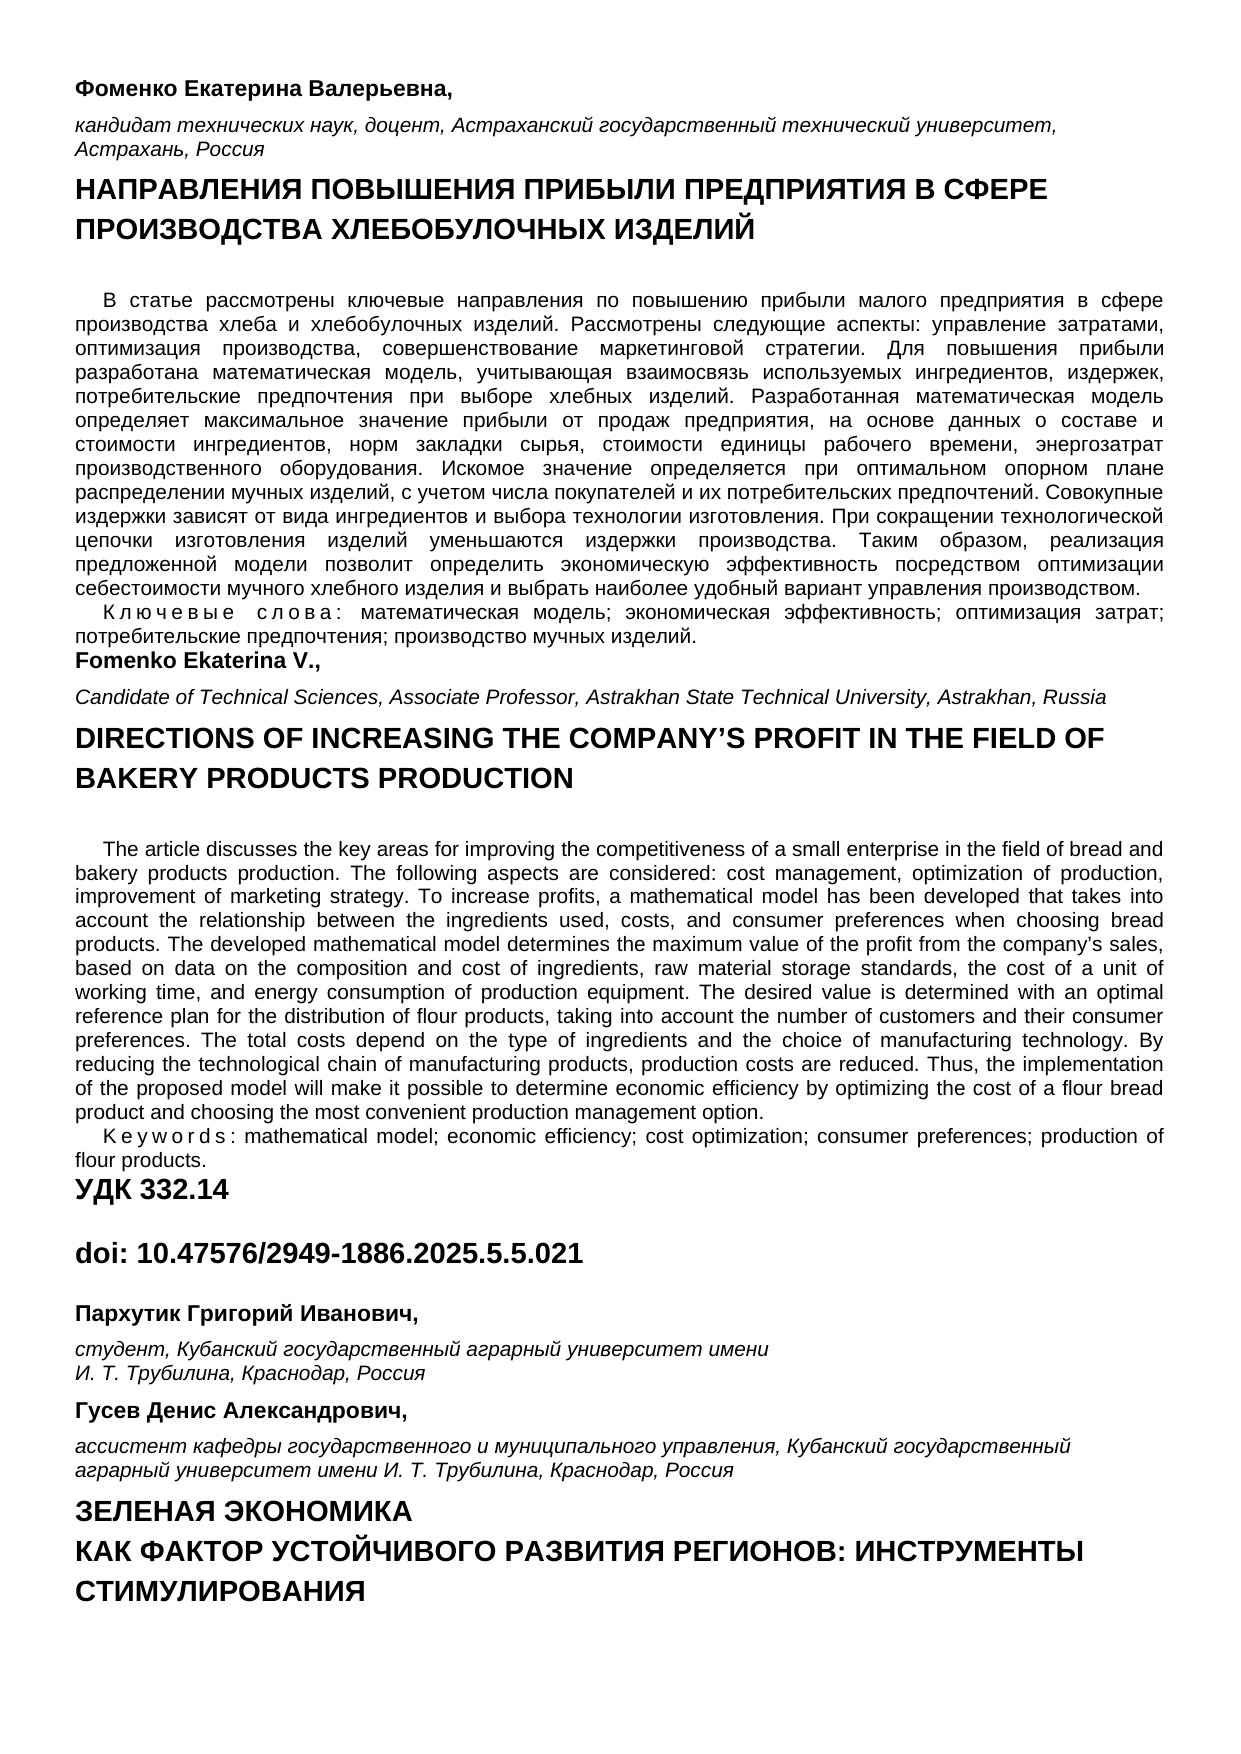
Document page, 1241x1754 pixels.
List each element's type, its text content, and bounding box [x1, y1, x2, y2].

text Directions of increasing the company’s profit in the field of bakery products production [75, 721, 1165, 794]
text The article discusses the key areas for improving the competitiveness of a small enterprise in the field of bread and bakery products production. The following aspects are considered: cost management, optimization of production, improvement of marketing strategy. To increase profits, a mathematical model has been developed that takes into account the relationship between the ingredients used, costs, and consumer preferences when choosing bread products. The developed mathematical model determines the maximum value of the profit from the company’s sales, based on data on the composition and cost of ingredients, raw material storage standards, the cost of a unit of working time, and energy consumption of production equipment. The desired value is determined with an optimal reference plan for the distribution of flour products, taking into account the number of customers and their consumer preferences. The total costs depend on the type of ingredients and the choice of manufacturing technology. By reducing the technological chain of manufacturing products, production costs are reduced. Thus, the implementation of the proposed model will make it possible to determine economic efficiency by optimizing the cost of a flour bread product and choosing the most convenient production management option. [75, 836, 1165, 1124]
text ассистент кафедры государственного и муниципального управления, Кубанский государственный аграрный университет имени И. Т. Трубилина, Краснодар, Россия [75, 1434, 1165, 1482]
text В статье рассмотрены ключевые направления по повышению прибыли малого предприятия в сфере производства хлеба и хлебобулочных изделий. Рассмотрены следующие аспекты: управление затратами, оптимизация производства, совершенствование маркетинговой стратегии. Для повышения прибыли разработана математическая модель, учитывающая взаимосвязь используемых ингредиентов, издержек, потребительские предпочтения при выборе хлебных изделий. Разработанная математическая модель определяет максимальное значение прибыли от продаж предприятия, на основе данных о составе и стоимости ингредиентов, норм закладки сырья, стоимости единицы рабочего времени, энергозатрат производственного оборудования. Искомое значение определяется при оптимальном опорном плане распределении мучных изделий, с учетом числа покупателей и их потребительских предпочтений. Совокупные издержки зависят от вида ингредиентов и выбора технологии изготовления. При сокращении технологической цепочки изготовления изделий уменьшаются издержки производства. Таким образом, реализация предложенной модели позволит определить экономическую эффективность посредством оптимизации себестоимости мучного хлебного изделия и выбрать наиболее удобный вариант управления производством. [75, 288, 1165, 599]
text Fomenko Ekaterina V., [75, 647, 1165, 674]
text Гусев Денис Александрович, [75, 1397, 1165, 1423]
text Фоменко Екатерина Валерьевна, [75, 75, 1165, 101]
text Ключевые слова: математическая модель; экономическая эффективность; оптимизация затрат; потребительские предпочтения; производство мучных изделий. [75, 599, 1165, 647]
text студент, Кубанский государственный аграрный университет имени И. Т. Трубилина, Краснодар, Россия [75, 1337, 1165, 1385]
text кандидат технических наук, доцент, Астраханский государственный технический университет, Астрахань, Россия [75, 112, 1165, 160]
text Keywords: mathematical model; economic efficiency; cost optimization; consumer preferences; production of flour products. [75, 1124, 1165, 1172]
text Направления повышения прибыли предприятия в сфере производства хлебобулочных изделий [75, 172, 1165, 246]
text Зеленая экономика как фактор устойчивого развития регионов: инструменты стимулирования [75, 1494, 1165, 1608]
text Пархутик Григорий Иванович, [75, 1299, 1165, 1326]
text Candidate of Technical Sciences, Associate Professor, Astrakhan State Technical University, Astrakhan, Russia [75, 685, 1165, 709]
text doi: 10.47576/2949-1886.2025.5.5.021 [75, 1236, 1165, 1269]
text УДК 332.14 [75, 1172, 1165, 1205]
